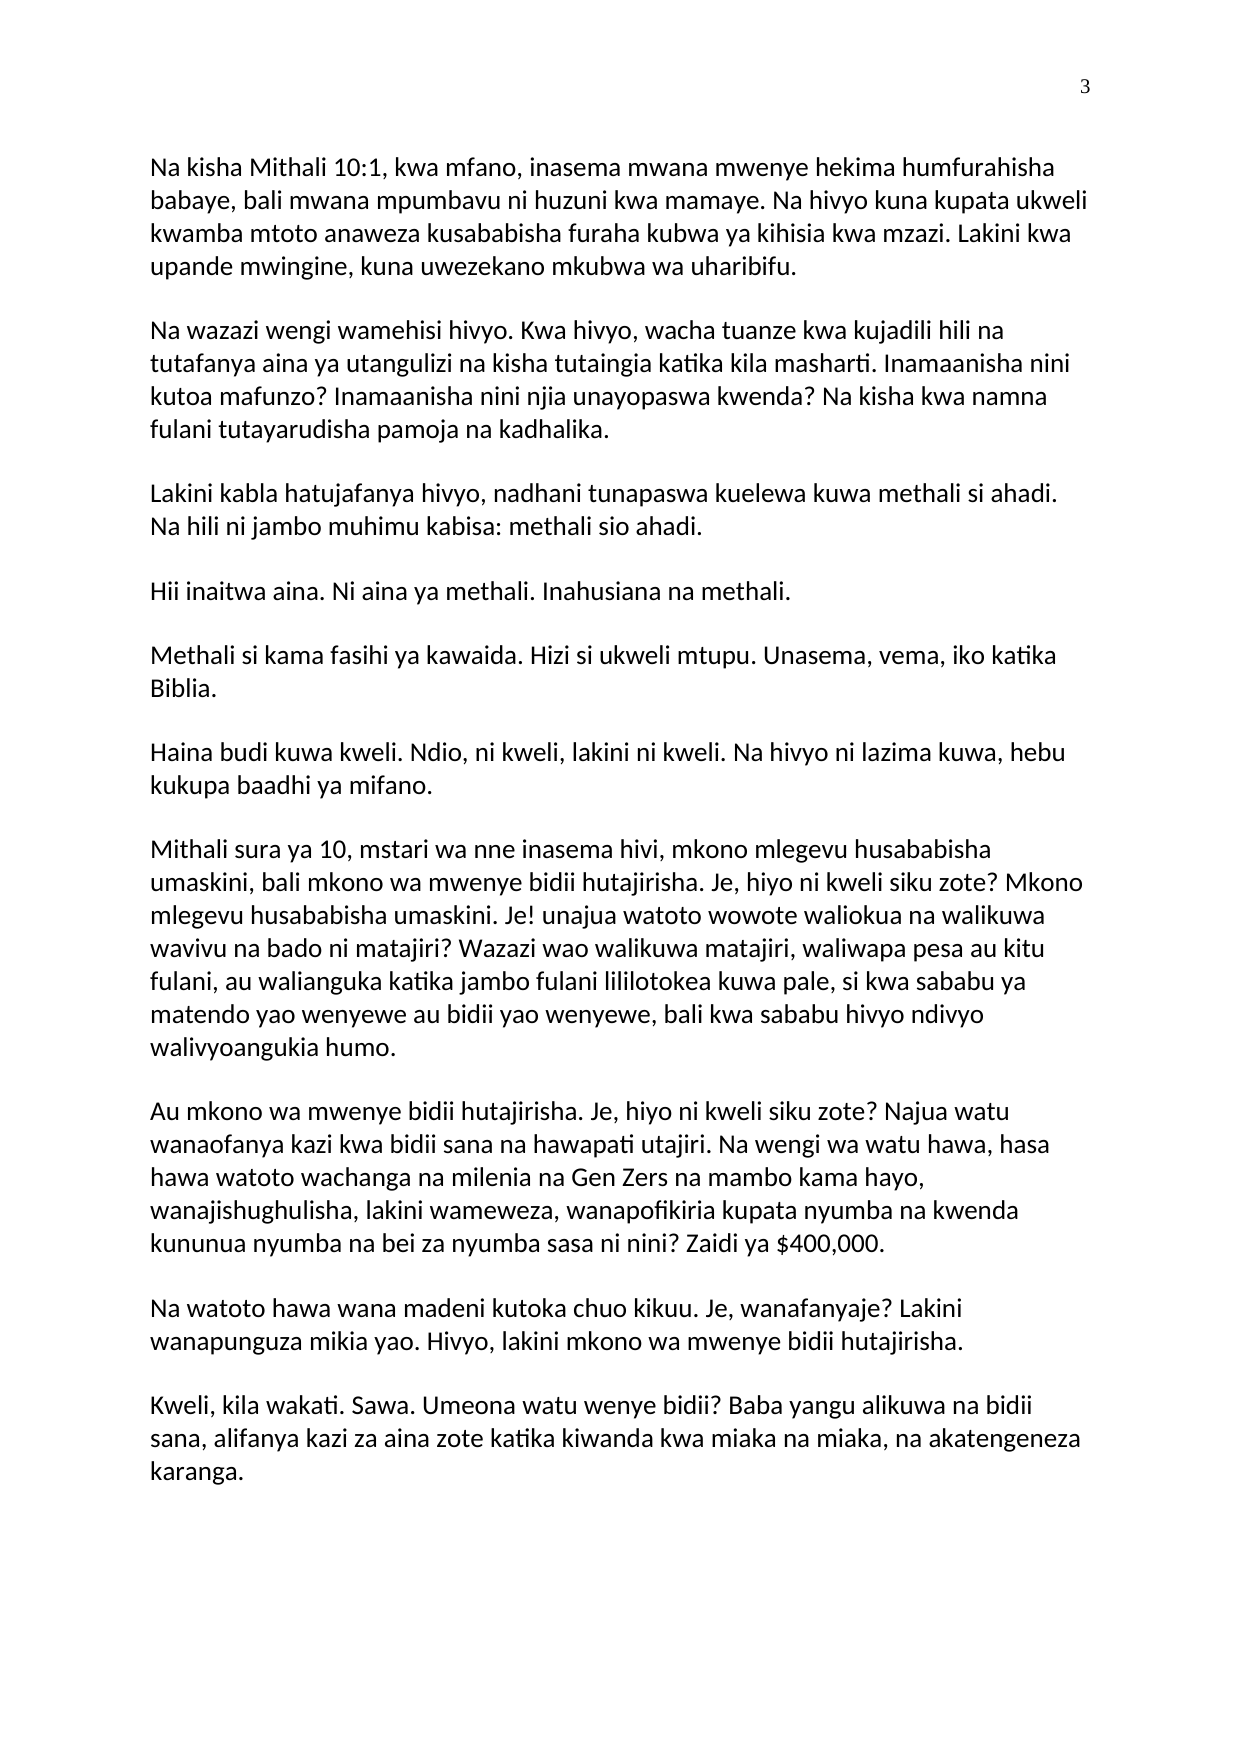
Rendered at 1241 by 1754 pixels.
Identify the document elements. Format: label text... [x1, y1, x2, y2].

text Lakini kabla hatujafanya hivyo, nadhani tunapaswa kuelewa kuwa methali si ahadi. Na hili ni jambo muhimu kabisa: methali sio ahadi. [150, 476, 1090, 542]
text Methali si kama fasihi ya kawaida. Hizi si ukweli mtupu. Unasema, vema, iko katika Biblia. [150, 638, 1090, 704]
text Kweli, kila wakati. Sawa. Umeona watu wenye bidii? Baba yangu alikuwa na bidii sana, alifanya kazi za aina zote katika kiwanda kwa miaka na miaka, na akatengeneza karanga. [150, 1388, 1090, 1487]
text Na kisha Mithali 10:1, kwa mfano, inasema mwana mwenye hekima humfurahisha babaye, bali mwana mpumbavu ni huzuni kwa mamaye. Na hivyo kuna kupata ukweli kwamba mtoto anaweza kusababisha furaha kubwa ya kihisia kwa mzazi. Lakini kwa upande mwingine, kuna uwezekano mkubwa wa uharibifu. [150, 150, 1090, 282]
text Na wazazi wengi wamehisi hivyo. Kwa hivyo, wacha tuanze kwa kujadili hili na tutafanya aina ya utangulizi na kisha tutaingia katika kila masharti. Inamaanisha nini kutoa mafunzo? Inamaanisha nini njia unayopaswa kwenda? Na kisha kwa namna fulani tutayarudisha pamoja na kadhalika. [150, 313, 1090, 445]
text Na watoto hawa wana madeni kutoka chuo kikuu. Je, wanafanyaje? Lakini wanapunguza mikia yao. Hivyo, lakini mkono wa mwenye bidii hutajirisha. [150, 1291, 1090, 1357]
text Hii inaitwa aina. Ni aina ya methali. Inahusiana na methali. [150, 574, 1090, 607]
text Au mkono wa mwenye bidii hutajirisha. Je, hiyo ni kweli siku zote? Najua watu wanaofanya kazi kwa bidii sana na hawapati utajiri. Na wengi wa watu hawa, hasa hawa watoto wachanga na milenia na Gen Zers na mambo kama hayo, wanajishughulisha, lakini wameweza, wanapofikiria kupata nyumba na kwenda kununua nyumba na bei za nyumba sasa ni nini? Zaidi ya $400,000. [150, 1094, 1090, 1259]
text Mithali sura ya 10, mstari wa nne inasema hivi, mkono mlegevu husababisha umaskini, bali mkono wa mwenye bidii hutajirisha. Je, hiyo ni kweli siku zote? Mkono mlegevu husababisha umaskini. Je! unajua watoto wowote waliokua na walikuwa wavivu na bado ni matajiri? Wazazi wao walikuwa matajiri, waliwapa pesa au kitu fulani, au walianguka katika jambo fulani lililotokea kuwa pale, si kwa sababu ya matendo yao wenyewe au bidii yao wenyewe, bali kwa sababu hivyo ndivyo walivyoangukia humo. [150, 832, 1090, 1063]
text Haina budi kuwa kweli. Ndio, ni kweli, lakini ni kweli. Na hivyo ni lazima kuwa, hebu kukupa baadhi ya mifano. [150, 735, 1090, 801]
